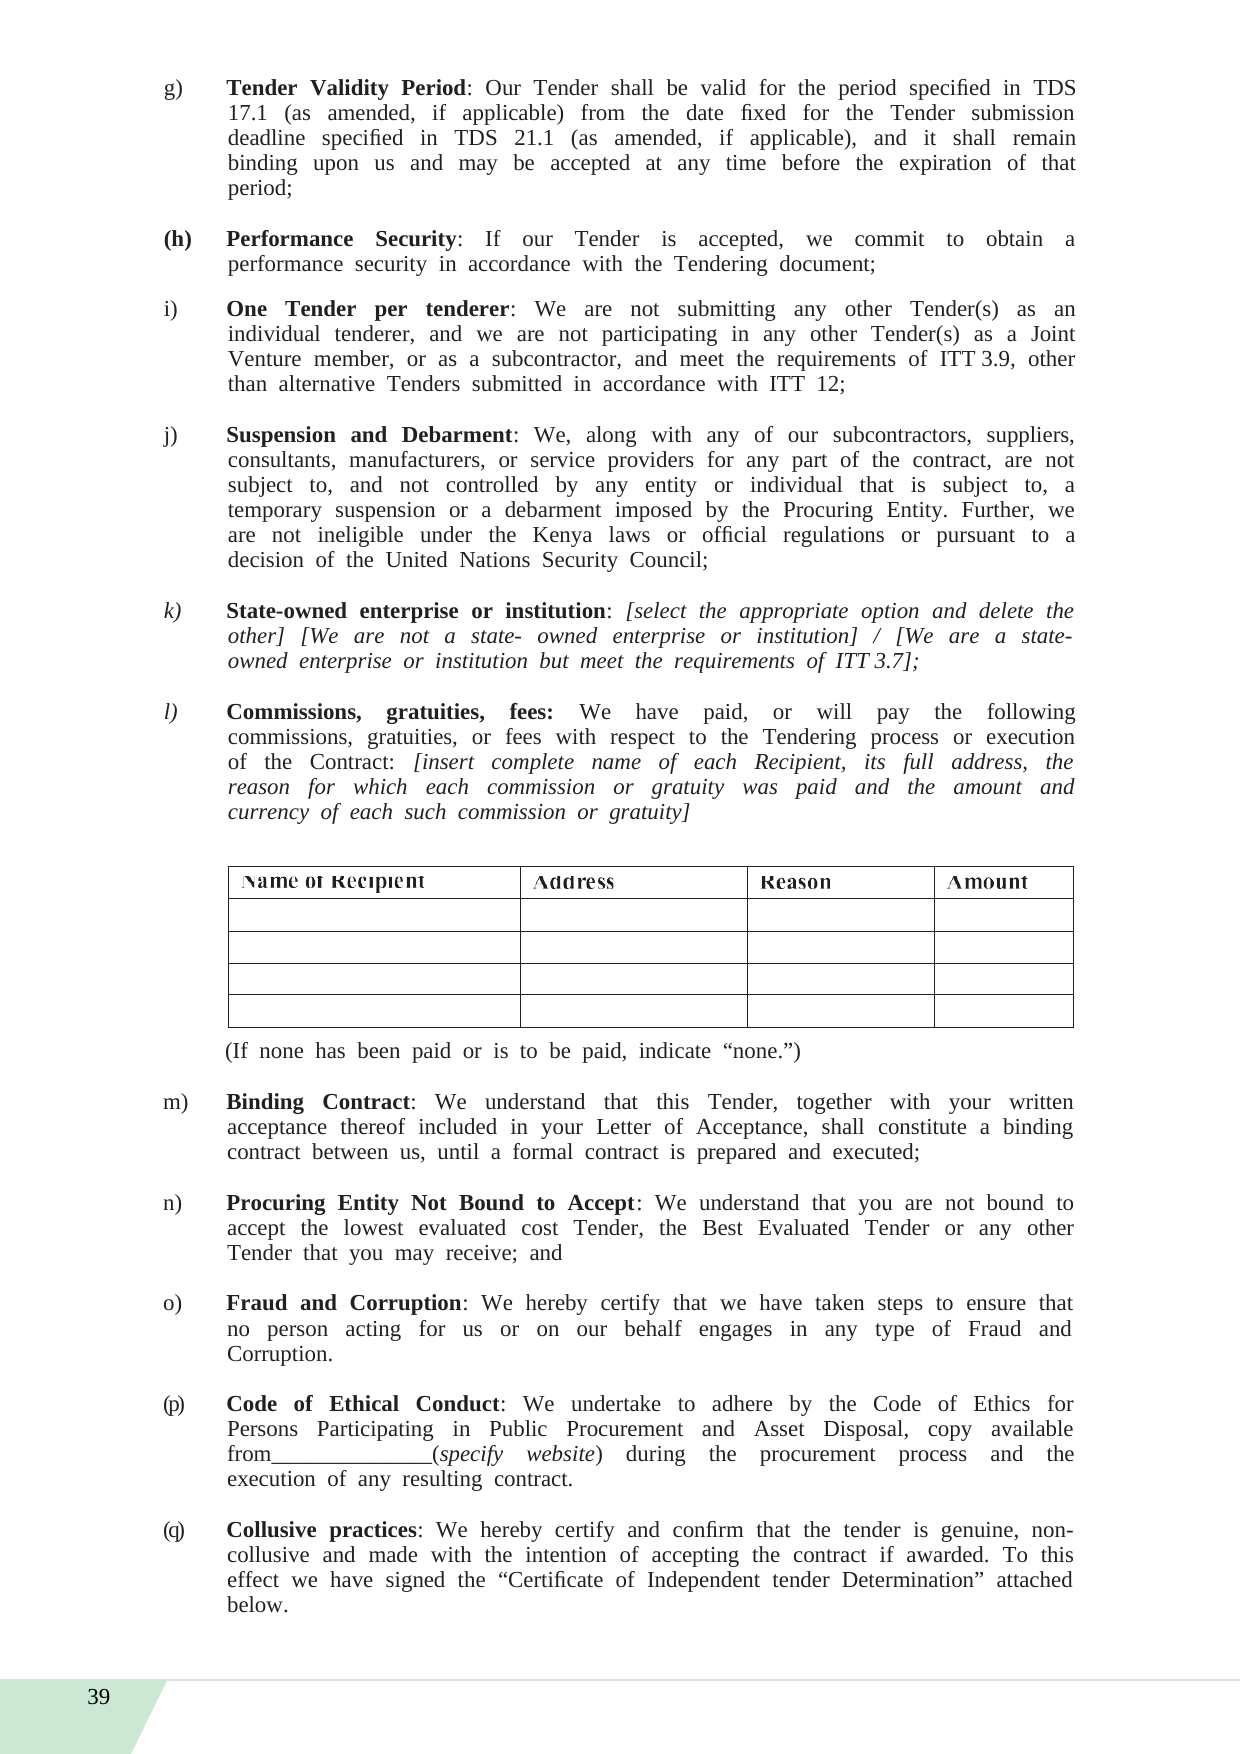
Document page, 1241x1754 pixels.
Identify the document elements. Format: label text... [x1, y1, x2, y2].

table_cell [229, 932, 520, 962]
table_cell [229, 964, 520, 994]
table_cell [935, 964, 1073, 994]
list Binding Contract: We understand that this Tender, together with your written acceptance thereof included in your Letter of Acceptance, shall constitute a binding contract between us, until a formal contract is prepared and executed; [163, 1089, 1076, 1164]
text (h) Performance Security: If our Tender is accepted, we commit to obtain a performance security in accordance with the Tendering document; [164, 226, 1078, 276]
list Suspension and Debarment: We, along with any of our subcontractors, suppliers, consultants, manufacturers, or service providers for any part of the contract, are not subject to, and not controlled by any entity or individual that is subject to, a temporary suspension or a debarment imposed by the Procuring Entity. Further, we are not ineligible under the Kenya laws or ofﬁcial regulations or pursuant to a decision of the United Nations Security Council; [164, 422, 1077, 573]
table_header [229, 867, 520, 898]
table_cell [521, 932, 747, 962]
list Fraud and Corruption: We hereby certify that we have taken steps to ensure that no person acting for us or on our behalf engages in any type of Fraud and Corruption. [163, 1291, 1076, 1366]
list State-owned enterprise or institution: [select the appropriate option and delete the other] [We are not a state- owned enterprise or institution] / [We are a state-owned enterprise or institution but meet the requirements of ITT 3.7]; [163, 598, 1077, 674]
table_cell [748, 899, 934, 931]
picture [946, 876, 1028, 889]
table_cell [521, 899, 747, 931]
table_cell [521, 964, 747, 994]
list One Tender per tenderer: We are not submitting any other Tender(s) as an individual tenderer, and we are not participating in any other Tender(s) as a Joint Venture member, or as a subcontractor, and meet the requirements of ITT 3.9, other than alternative Tenders submitted in accordance with ITT 12; [164, 296, 1077, 397]
list Commissions, gratuities, fees: We have paid, or will pay the following commissions, gratuities, or fees with respect to the Tendering process or execution of the Contract: [insert complete name of each Recipient, its full address, the reason for which each commission or gratuity was paid and the amount and currency of each such commission or gratuity] [163, 699, 1078, 825]
table_cell [229, 899, 520, 931]
picture [532, 876, 614, 889]
text (If none has been paid or is to be paid, indicate “none.”) [163, 1038, 1165, 1064]
table_header [935, 867, 1073, 898]
table_cell [521, 995, 747, 1027]
table_cell [935, 899, 1073, 931]
table_cell [748, 964, 934, 994]
picture [760, 876, 831, 889]
list Tender Validity Period: Our Tender shall be valid for the period speciﬁed in TDS 17.1 (as amended, if applicable) from the date ﬁxed for the Tender submission deadline speciﬁed in TDS 21.1 (as amended, if applicable), and it shall remain binding upon us and may be accepted at any time before the expiration of that period; [164, 75, 1078, 200]
table_cell [935, 932, 1073, 962]
table_cell [229, 995, 520, 1027]
table_cell [748, 932, 934, 962]
list Collusive practices: We hereby certify and conﬁrm that the tender is genuine, non-collusive and made with the intention of accepting the contract if awarded. To this effect we have signed the “Certiﬁcate of Independent tender Determination” attached below. [163, 1517, 1076, 1618]
list Code of Ethical Conduct: We undertake to adhere by the Code of Ethics for Persons Participating in Public Procurement and Asset Disposal, copy available from______________(specify website) during the procurement process and the execution of any resulting contract. [163, 1392, 1076, 1492]
table_header [748, 867, 934, 898]
picture [240, 876, 424, 893]
table_cell [748, 995, 934, 1027]
table_header [521, 867, 747, 898]
table_cell [935, 995, 1073, 1027]
list Procuring Entity Not Bound to Accept: We understand that you are not bound to accept the lowest evaluated cost Tender, the Best Evaluated Tender or any other Tender that you may receive; and [163, 1190, 1076, 1265]
